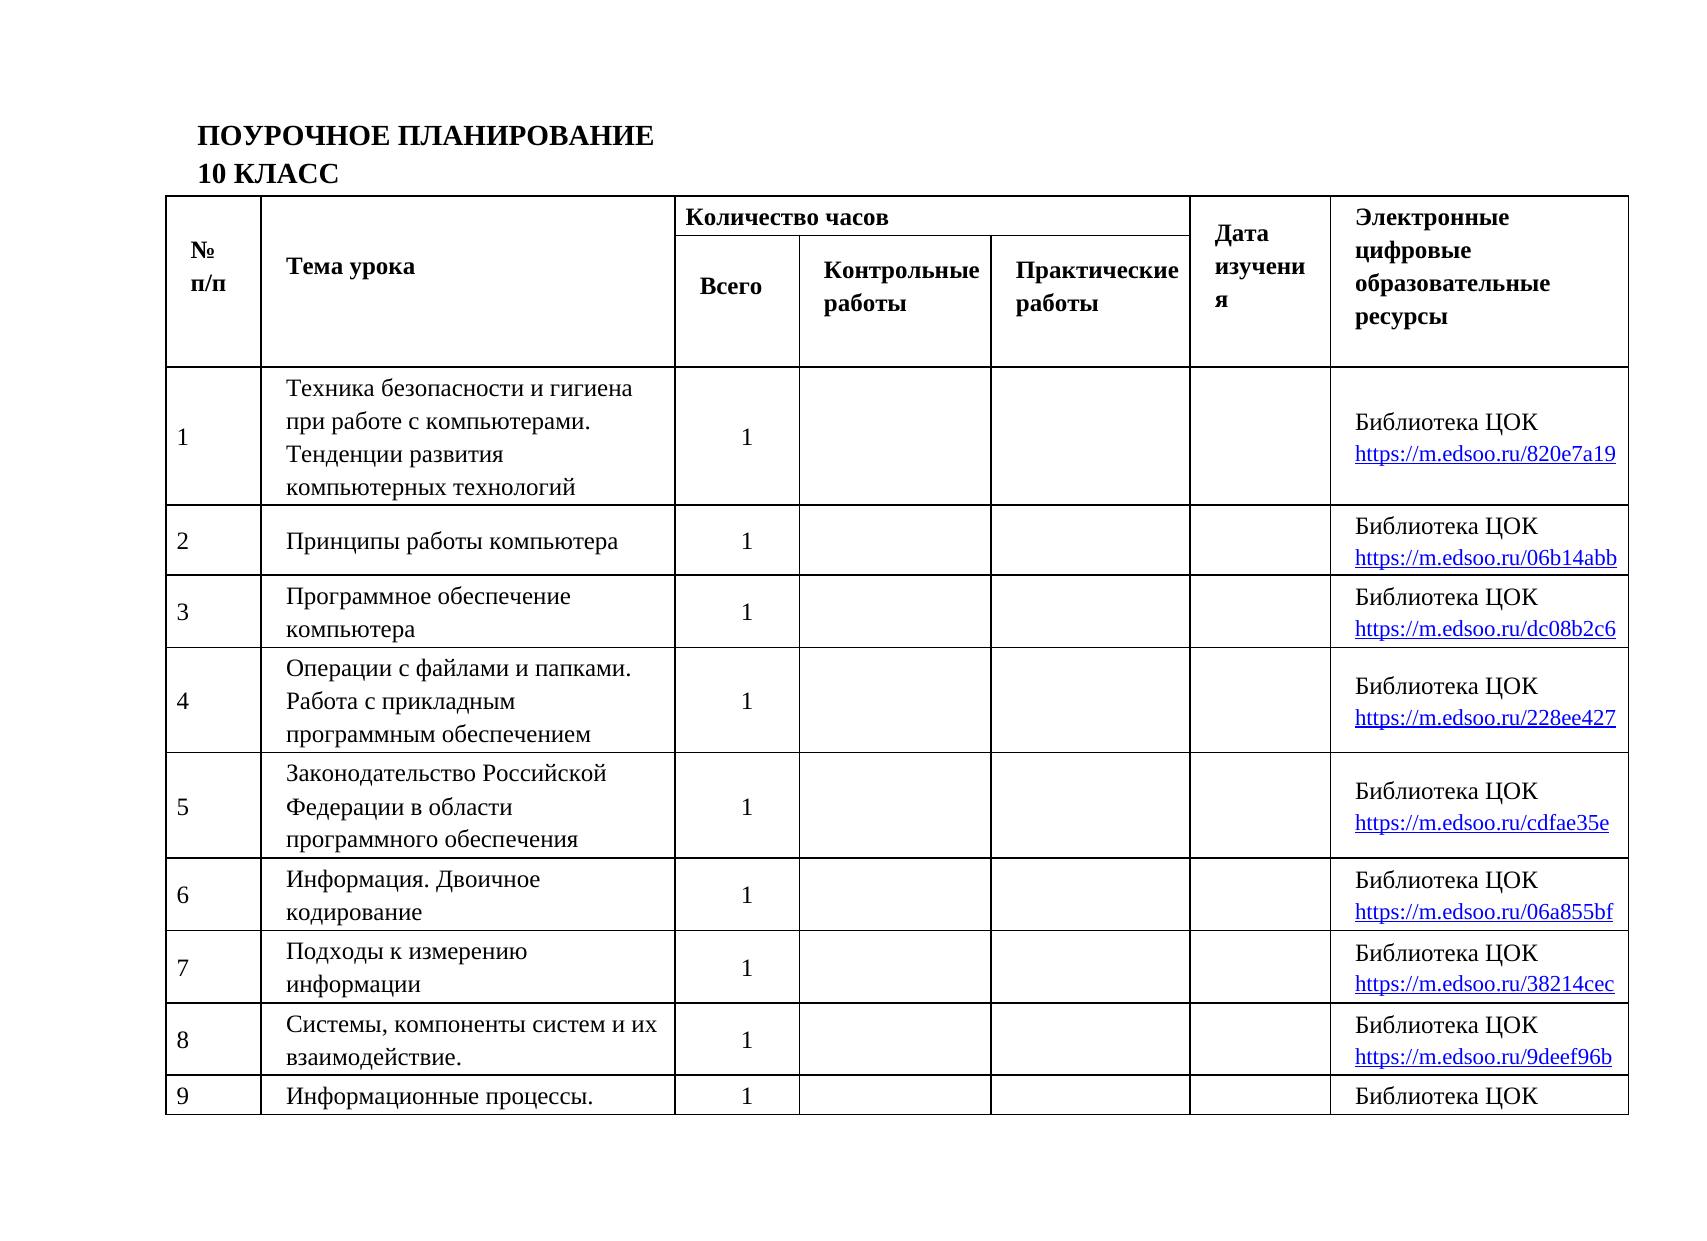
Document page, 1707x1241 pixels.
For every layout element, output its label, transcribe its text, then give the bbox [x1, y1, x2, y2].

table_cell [262, 1076, 674, 1114]
table_cell 3 [167, 576, 260, 646]
table_cell [800, 576, 990, 646]
table_cell [800, 931, 990, 1002]
table_cell [1191, 576, 1330, 646]
table_header Тема урока [262, 197, 674, 366]
text ПОУРОЧНОЕ ПЛАНИРОВАНИЕ [190, 118, 1618, 152]
table_cell 6 [167, 859, 260, 929]
table_cell 1 [676, 753, 799, 857]
table_cell 1 [676, 859, 799, 929]
table_cell [992, 1004, 1189, 1074]
table_cell [800, 506, 990, 574]
table_cell [992, 368, 1189, 504]
table_cell Информация. Двоичное кодирование [262, 859, 674, 929]
table_cell [800, 368, 990, 504]
table_cell [800, 1004, 990, 1074]
table_cell Библиотека ЦОК https://m.edsoo.ru/228ee427 [1331, 648, 1628, 752]
table_cell Библиотека ЦОК https://m.edsoo.ru/38214cec [1331, 931, 1628, 1002]
table_cell Подходы к измерению информации [262, 931, 674, 1002]
table_header Дата изучения [1191, 197, 1330, 366]
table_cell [1331, 1076, 1628, 1114]
table_cell Библиотека ЦОК https://m.edsoo.ru/cdfae35e [1331, 753, 1628, 857]
table_cell [992, 859, 1189, 929]
table_cell Библиотека ЦОК https://m.edsoo.ru/dc08b2c6 [1331, 576, 1628, 646]
table_cell 2 [167, 506, 260, 574]
table_cell [800, 753, 990, 857]
table_cell Библиотека ЦОК https://m.edsoo.ru/820e7a19 [1331, 368, 1628, 504]
table_header Электронные цифровые образовательные ресурсы [1331, 197, 1628, 366]
table_cell Библиотека ЦОК https://m.edsoo.ru/9deef96b [1331, 1004, 1628, 1074]
table_cell 1 [676, 576, 799, 646]
table_cell 4 [167, 648, 260, 752]
table_cell Операции с файлами и папками. Работа с прикладным программным обеспечением [262, 648, 674, 752]
table_cell [1191, 368, 1330, 504]
table_cell 1 [676, 931, 799, 1002]
table_cell [992, 576, 1189, 646]
table_cell [1191, 753, 1330, 857]
table_cell Библиотека ЦОК https://m.edsoo.ru/06b14abb [1331, 506, 1628, 574]
table_cell 7 [167, 931, 260, 1002]
table_cell 1 [676, 506, 799, 574]
table_cell [800, 1076, 990, 1114]
table_cell [800, 648, 990, 752]
table_header № п/п [167, 197, 260, 366]
table_cell Системы, компоненты систем и их взаимодействие. [262, 1004, 674, 1074]
table_cell 1 [676, 1076, 799, 1114]
table_cell [1191, 648, 1330, 752]
table_cell Принципы работы компьютера [262, 506, 674, 574]
table_cell Библиотека ЦОК https://m.edsoo.ru/06a855bf [1331, 859, 1628, 929]
table_cell [992, 1076, 1189, 1114]
table_cell Всего [676, 236, 799, 366]
table_cell [1191, 931, 1330, 1002]
table_cell [800, 859, 990, 929]
text 10 КЛАСС [190, 157, 1618, 190]
table_cell Законодательство Российской Федерации в области программного обеспечения [262, 753, 674, 857]
table_cell [1191, 506, 1330, 574]
table_cell Практические работы [992, 236, 1189, 366]
table_cell [992, 506, 1189, 574]
table_cell [1191, 1004, 1330, 1074]
table_cell [992, 931, 1189, 1002]
table_cell Техника безопасности и гигиена при работе с компьютерами. Тенденции развития компьютерных технологий [262, 368, 674, 504]
table_cell 5 [167, 753, 260, 857]
table_cell [1191, 1076, 1330, 1114]
table_header Количество часов [676, 197, 1189, 234]
table_cell [992, 648, 1189, 752]
table_cell Программное обеспечение компьютера [262, 576, 674, 646]
table_cell 1 [676, 368, 799, 504]
table_cell Контрольные работы [800, 236, 990, 366]
table_cell 8 [167, 1004, 260, 1074]
table_cell [992, 753, 1189, 857]
table_cell [1191, 859, 1330, 929]
table_cell 1 [167, 368, 260, 504]
table_cell 1 [676, 648, 799, 752]
table_cell 1 [676, 1004, 799, 1074]
table_cell 9 [167, 1076, 260, 1114]
